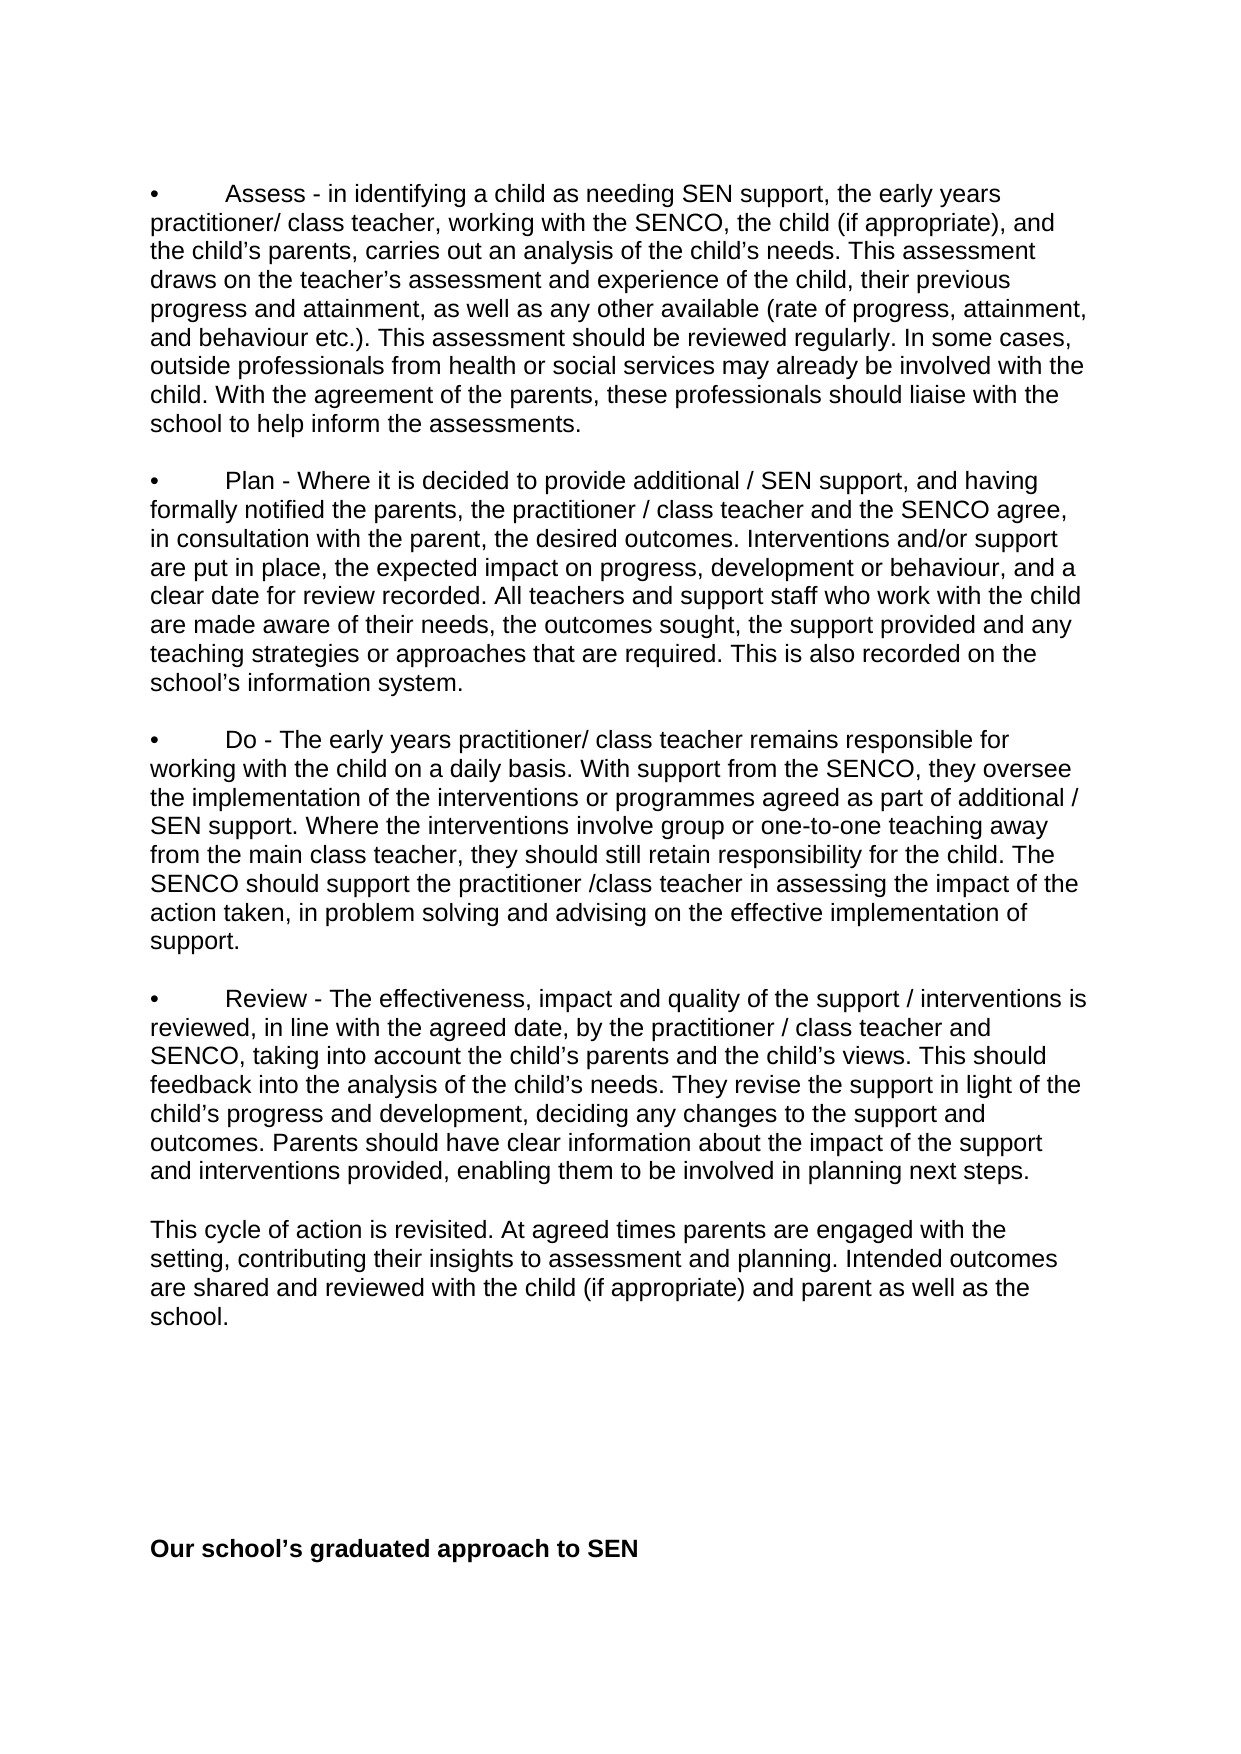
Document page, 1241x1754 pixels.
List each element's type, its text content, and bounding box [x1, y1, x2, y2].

text • Review - The effectiveness, impact and quality of the support / interventions is reviewed, in line with the agreed date, by the practitioner / class teacher and SENCO, taking into account the child’s parents and the child’s views. This should feedback into the analysis of the child’s needs. They revise the support in light of the child’s progress and development, deciding any changes to the support and outcomes. Parents should have clear information about the impact of the support and interventions provided, enabling them to be involved in planning next steps. [150, 984, 1090, 1185]
text • Assess - in identifying a child as needing SEN support, the early years practitioner/ class teacher, working with the SENCO, the child (if appropriate), and the child’s parents, carries out an analysis of the child’s needs. This assessment draws on the teacher’s assessment and experience of the child, their previous progress and attainment, as well as any other available (rate of progress, attainment, and behaviour etc.). This assessment should be reviewed regularly. In some cases, outside professionals from health or social services may already be involved with the child. With the agreement of the parents, these professionals should liaise with the school to help inform the assessments. [150, 179, 1090, 437]
text Our school’s graduated approach to SEN [150, 1533, 1090, 1562]
text • Plan - Where it is decided to provide additional / SEN support, and having formally notified the parents, the practitioner / class teacher and the SENCO agree, in consultation with the parent, the desired outcomes. Interventions and/or support are put in place, the expected impact on progress, development or behaviour, and a clear date for review recorded. All teachers and support staff who work with the child are made aware of their needs, the outcomes sought, the support provided and any teaching strategies or approaches that are required. This is also recorded on the school’s information system. [150, 466, 1090, 696]
text • Do - The early years practitioner/ class teacher remains responsible for working with the child on a daily basis. With support from the SENCO, they oversee the implementation of the interventions or programmes agreed as part of additional / SEN support. Where the interventions involve group or one-to-one teaching away from the main class teacher, they should still retain responsibility for the child. The SENCO should support the practitioner /class teacher in assessing the impact of the action taken, in problem solving and advising on the effective implementation of support. [150, 725, 1090, 955]
text This cycle of action is revisited. At agreed times parents are engaged with the setting, contributing their insights to assessment and planning. Intended outcomes are shared and reviewed with the child (if appropriate) and parent as well as the school. [150, 1216, 1090, 1331]
